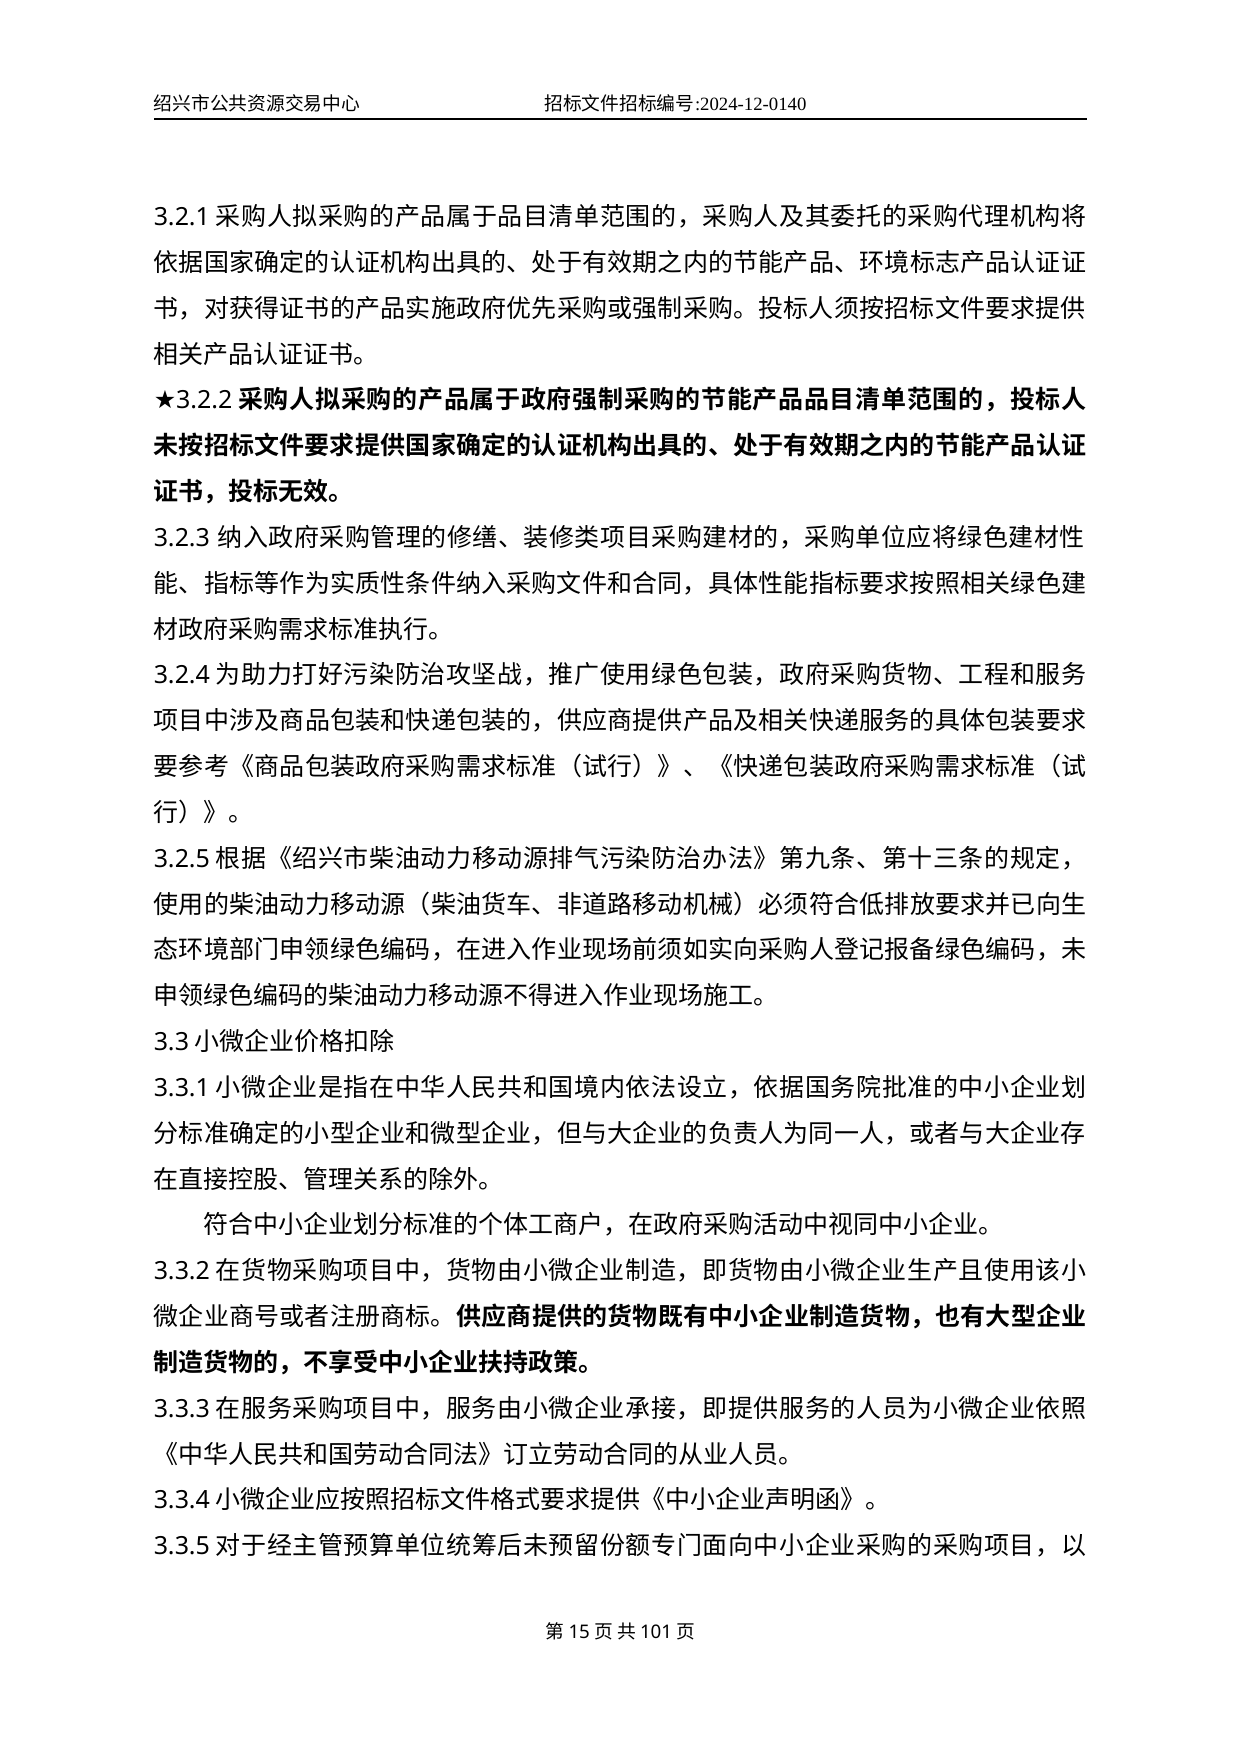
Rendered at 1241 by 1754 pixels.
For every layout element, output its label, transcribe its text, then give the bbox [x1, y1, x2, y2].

text 3.2.3 纳入政府采购管理的修缮、装修类项目采购建材的，采购单位应将绿色建材性能、指标等作为实质性条件纳入采购文件和合同，具体性能指标要求按照相关绿色建材政府采购需求标准执行。 [153, 510, 1087, 647]
text 3.2.1采购人拟采购的产品属于品目清单范围的，采购人及其委托的采购代理机构将依据国家确定的认证机构出具的、处于有效期之内的节能产品、环境标志产品认证证书，对获得证书的产品实施政府优先采购或强制采购。投标人须按招标文件要求提供相关产品认证证书。 [153, 189, 1087, 372]
text 3.3.2在货物采购项目中，货物由小微企业制造，即货物由小微企业生产且使用该小微企业商号或者注册商标。供应商提供的货物既有中小企业制造货物，也有大型企业制造货物的，不享受中小企业扶持政策。 [153, 1243, 1087, 1381]
text 3.2.5根据《绍兴市柴油动力移动源排气污染防治办法》第九条、第十三条的规定，使用的柴油动力移动源（柴油货车、非道路移动机械）必须符合低排放要求并已向生态环境部门申领绿色编码，在进入作业现场前须如实向采购人登记报备绿色编码，未申领绿色编码的柴油动力移动源不得进入作业现场施工。 [153, 831, 1087, 1014]
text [153, 1518, 1087, 1564]
text 3.3.1小微企业是指在中华人民共和国境内依法设立，依据国务院批准的中小企业划分标准确定的小型企业和微型企业，但与大企业的负责人为同一人，或者与大企业存在直接控股、管理关系的除外。 [153, 1060, 1087, 1197]
text ★3.2.2采购人拟采购的产品属于政府强制采购的节能产品品目清单范围的，投标人未按招标文件要求提供国家确定的认证机构出具的、处于有效期之内的节能产品认证证书，投标无效。 [153, 372, 1087, 510]
text 3.3.3在服务采购项目中，服务由小微企业承接，即提供服务的人员为小微企业依照《中华人民共和国劳动合同法》订立劳动合同的从业人员。 [153, 1381, 1087, 1472]
text 3.2.4为助力打好污染防治攻坚战，推广使用绿色包装，政府采购货物、工程和服务项目中涉及商品包装和快递包装的，供应商提供产品及相关快递服务的具体包装要求要参考《商品包装政府采购需求标准（试行）》、《快递包装政府采购需求标准（试行）》。 [153, 647, 1087, 831]
text 3.3.4小微企业应按照招标文件格式要求提供《中小企业声明函》。 [153, 1472, 1087, 1518]
text 3.3小微企业价格扣除 [153, 1014, 1087, 1060]
text 符合中小企业划分标准的个体工商户，在政府采购活动中视同中小企业。 [153, 1197, 1087, 1243]
